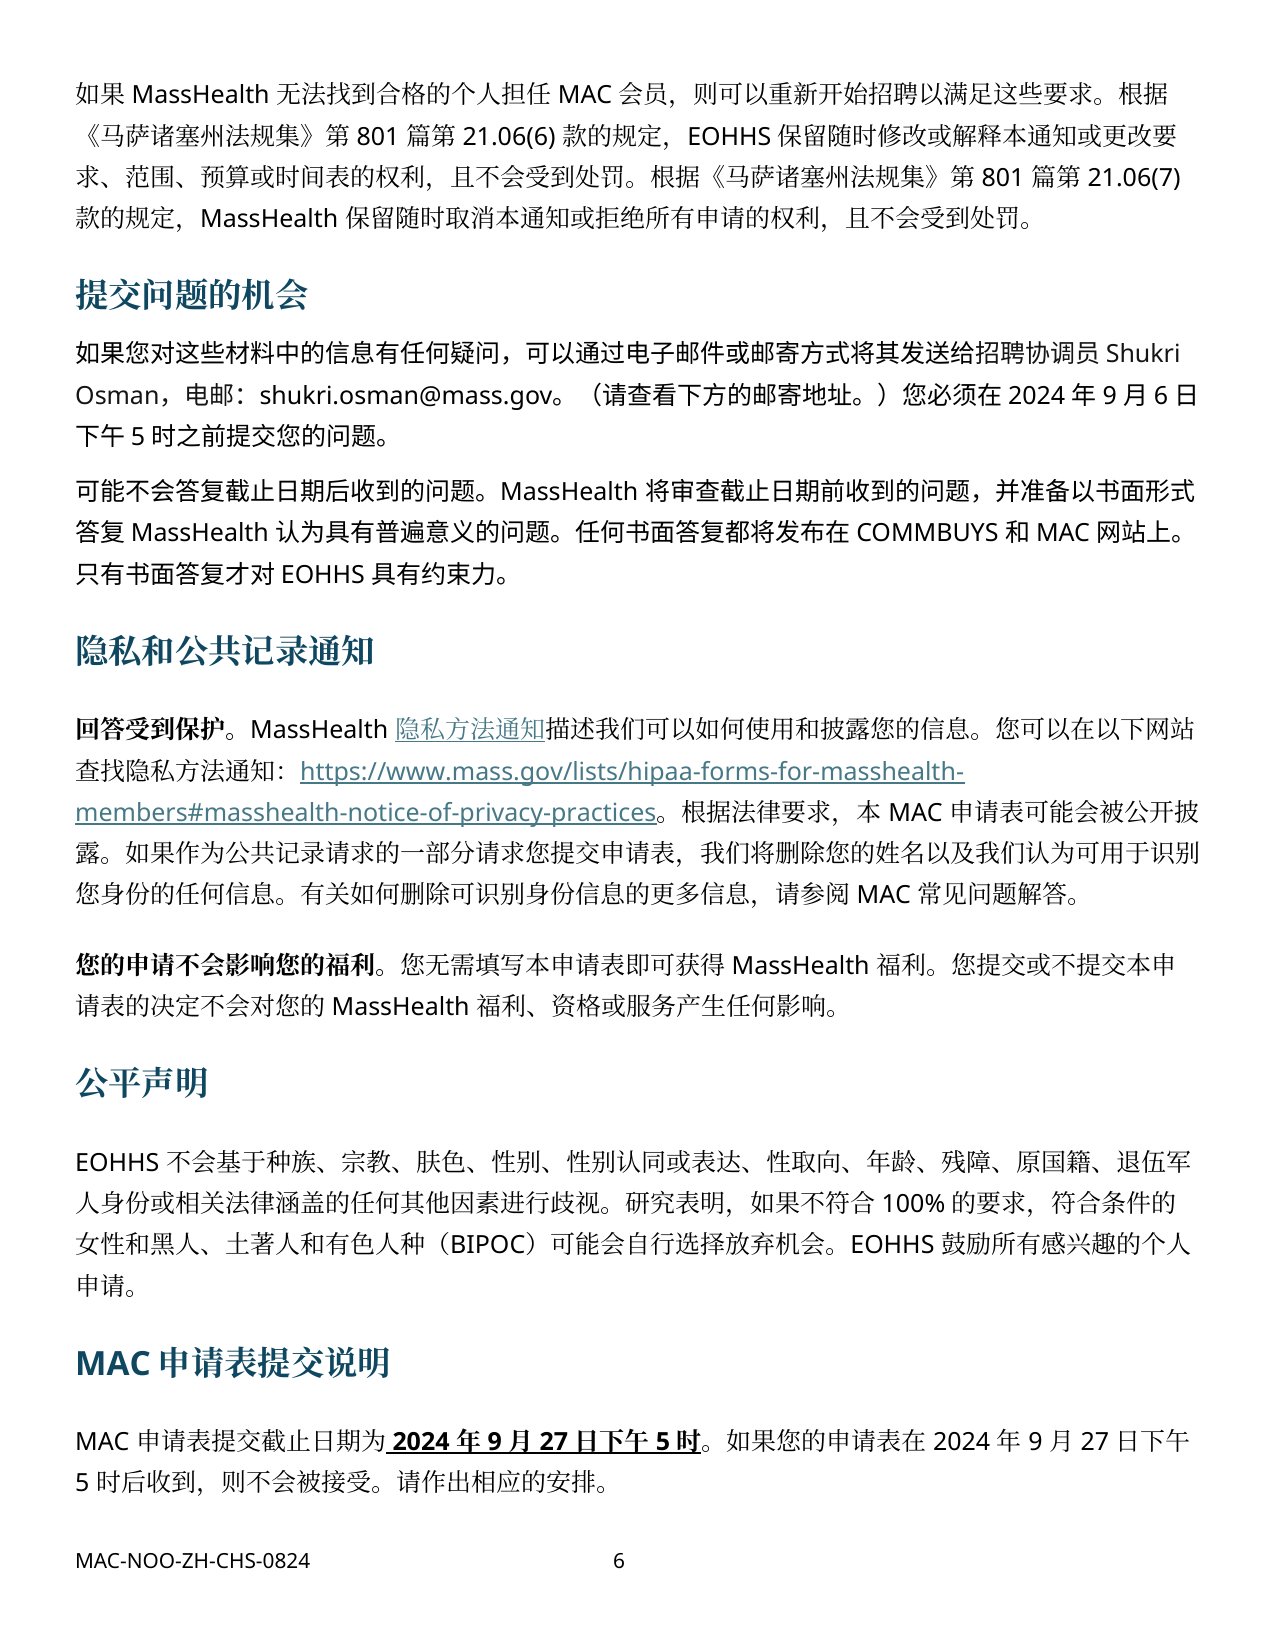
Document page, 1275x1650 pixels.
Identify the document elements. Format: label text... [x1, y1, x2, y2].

subtitle MAC申请表提交说明 [75, 1337, 1200, 1385]
text MAC 申请表提交截止日期为 2024 年 9 月 27 日下午 5 时。如果您的申请表在 2024 年 9 月 27 日下午 5 时后收到，则不会被接受。请作出相应的安排。 [75, 1422, 1200, 1499]
text 可能不会答复截止日期后收到的问题。MassHealth 将审查截止日期前收到的问题，并准备以书面形式答复 MassHealth 认为具有普遍意义的问题。任何书面答复都将发布在 COMMBUYS 和 MAC 网站上。只有书面答复才对 EOHHS 具有约束力。 [75, 471, 1200, 591]
text 回答受到保护。MassHealth 隐私方法通知描述我们可以如何使用和披露您的信息。您可以在以下网站查找隐私方法通知：https://www.mass.gov/lists/hipaa-forms-for-masshealth-members#masshealth-notice-of-privacy-practices。根据法律要求，本 MAC 申请表可能会被公开披露。如果作为公共记录请求的一部分请求您提交申请表，我们将删除您的姓名以及我们认为可用于识别您身份的任何信息。有关如何删除可识别身份信息的更多信息，请参阅 MAC 常见问题解答。 [75, 710, 1200, 911]
subtitle 公平声明 [75, 1057, 1200, 1105]
subtitle 提交问题的机会 [75, 269, 1200, 317]
text EOHHS 不会基于种族、宗教、肤色、性别、性别认同或表达、性取向、年龄、残障、原国籍、退伍军人身份或相关法律涵盖的任何其他因素进行歧视。研究表明，如果不符合 100% 的要求，符合条件的女性和黑人、土著人和有色人种（BIPOC）可能会自行选择放弃机会。EOHHS 鼓励所有感兴趣的个人申请。 [75, 1142, 1200, 1302]
text 如果您对这些材料中的信息有任何疑问，可以通过电子邮件或邮寄方式将其发送给招聘协调员 Shukri Osman，电邮：shukri.osman@mass.gov。（请查看下方的邮寄地址。）您必须在 2024 年 9 月 6 日下午 5 时之前提交您的问题。 [75, 333, 1200, 453]
text 如果 MassHealth 无法找到合格的个人担任 MAC 会员，则可以重新开始招聘以满足这些要求。根据《马萨诸塞州法规集》第 801 篇第 21.06(6) 款的规定，EOHHS 保留随时修改或解释本通知或更改要求、范围、预算或时间表的权利，且不会受到处罚。根据《马萨诸塞州法规集》第 801 篇第 21.06(7) 款的规定，MassHealth 保留随时取消本通知或拒绝所有申请的权利，且不会受到处罚。 [75, 75, 1200, 235]
text 您的申请不会影响您的福利。您无需填写本申请表即可获得 MassHealth 福利。您提交或不提交本申请表的决定不会对您的 MassHealth 福利、资格或服务产生任何影响。 [75, 946, 1200, 1023]
subtitle 隐私和公共记录通知 [75, 625, 1200, 673]
